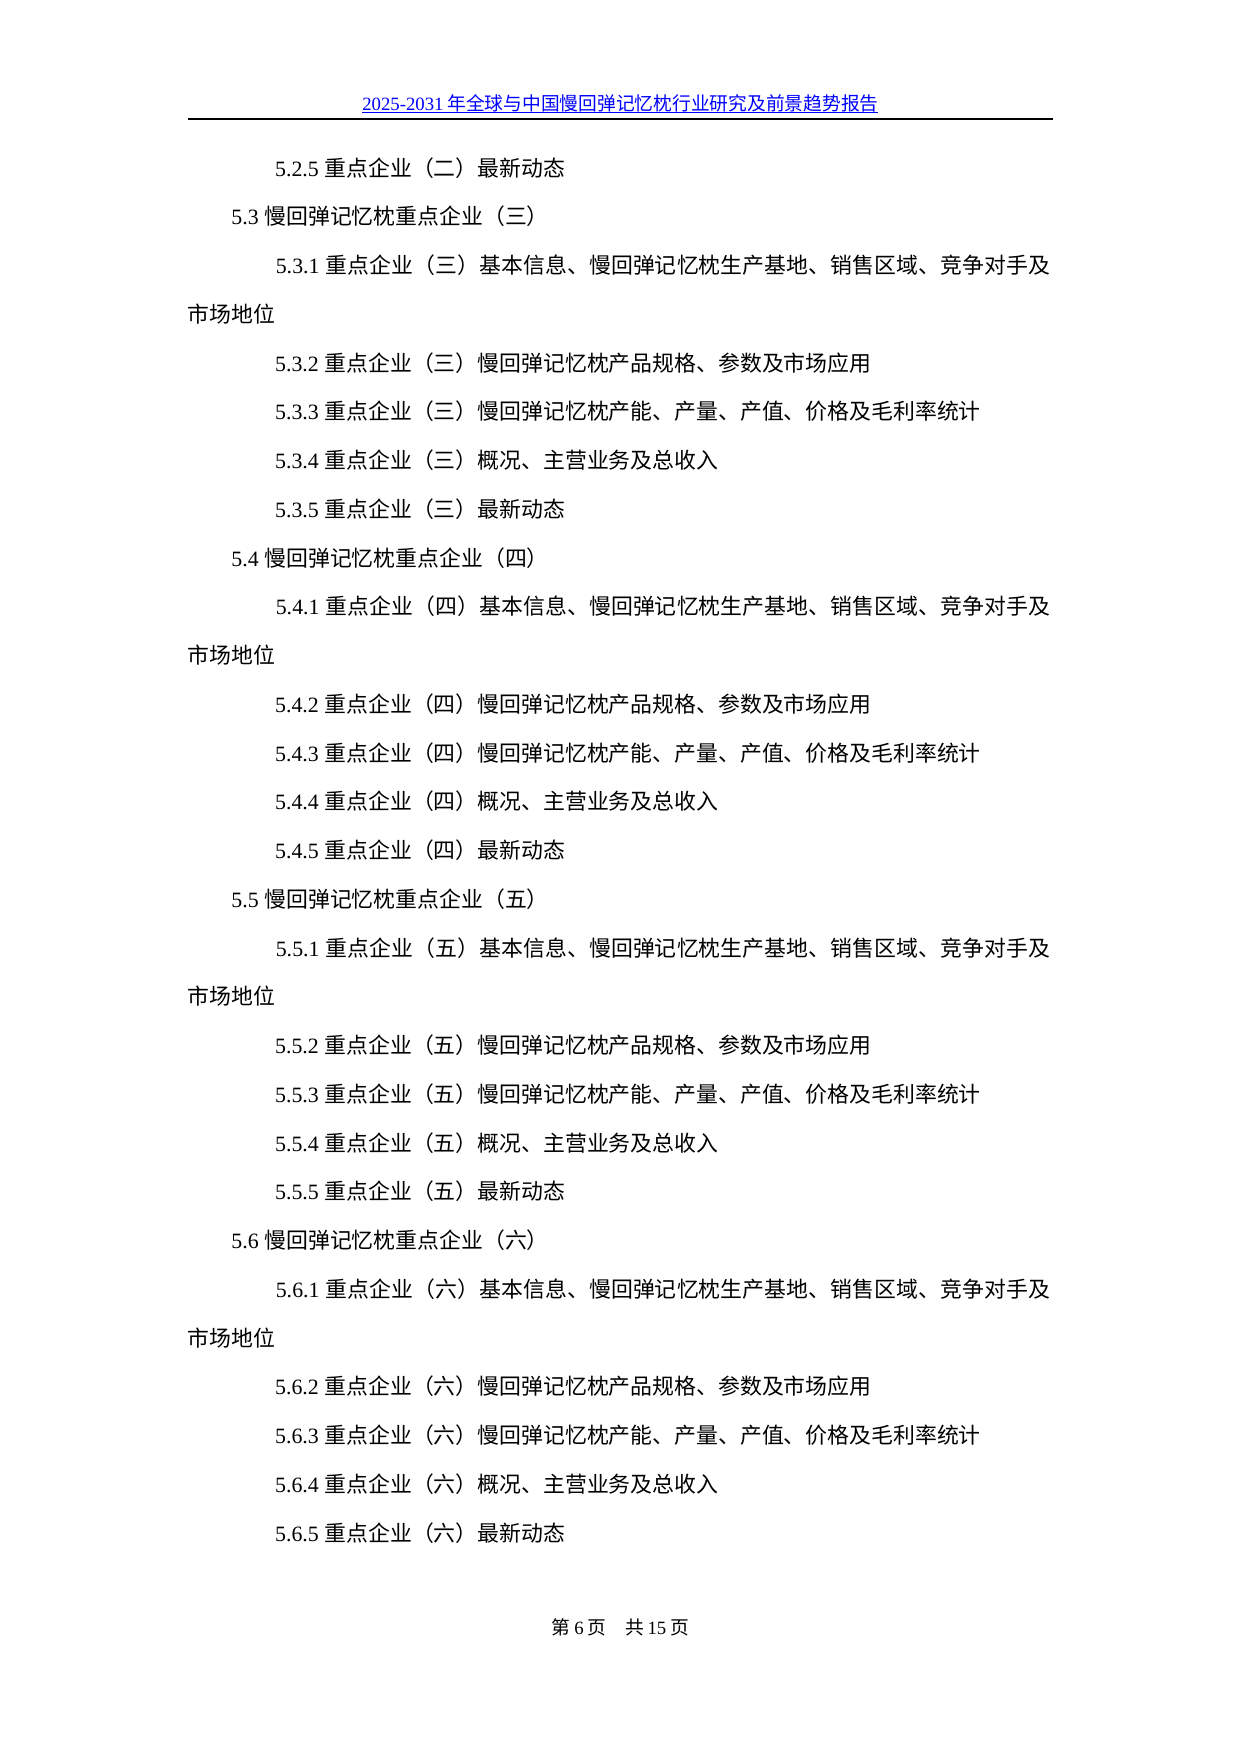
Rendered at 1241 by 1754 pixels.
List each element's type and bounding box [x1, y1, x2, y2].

text [187, 150, 1053, 1548]
